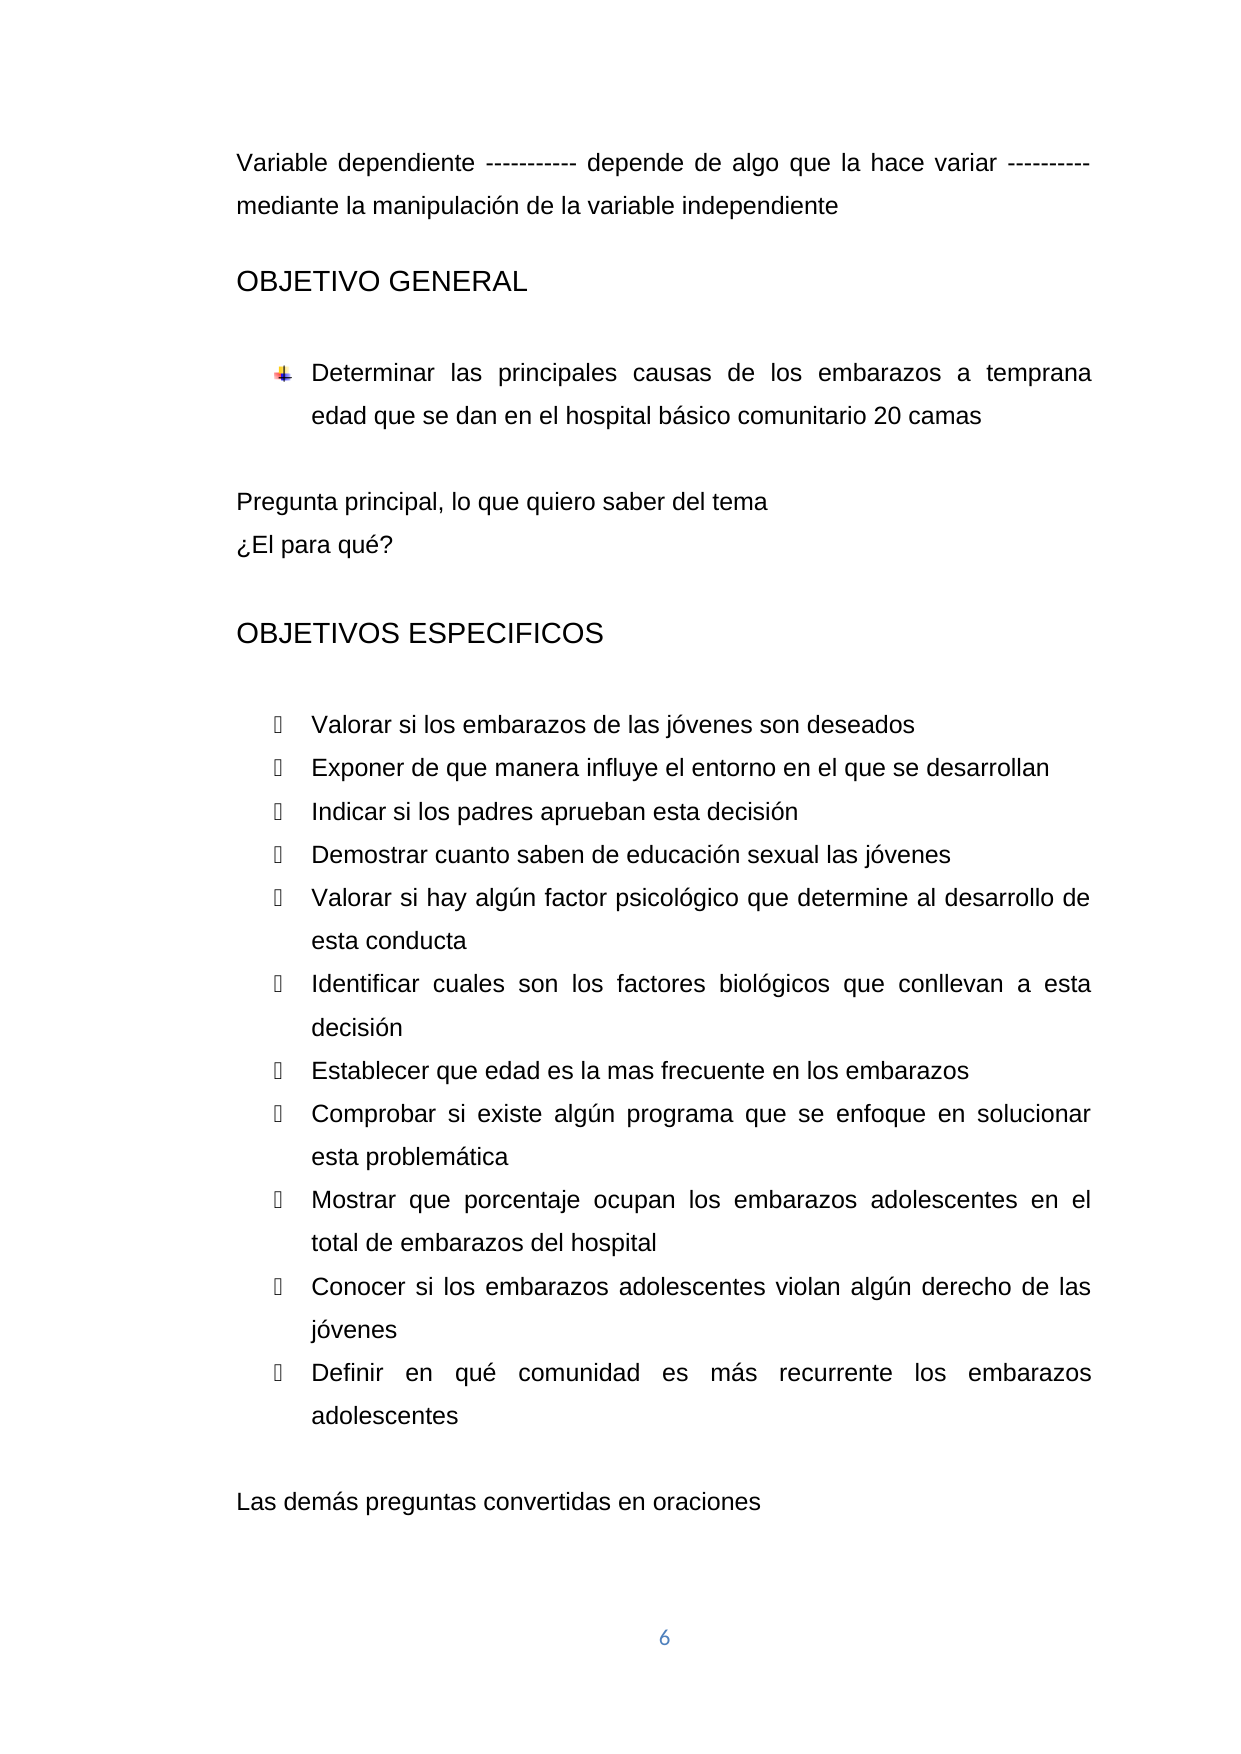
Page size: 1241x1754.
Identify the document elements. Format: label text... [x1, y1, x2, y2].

text OBJETIVOS ESPECIFICOS [236, 617, 1092, 650]
text ¿El para qué? [236, 530, 1092, 559]
list Demostrar cuanto saben de educación sexual las jóvenes [274, 840, 1092, 868]
text Pregunta principal, lo que quiero saber del tema [236, 487, 1092, 516]
list Valorar si los embarazos de las jóvenes son deseados [274, 710, 1092, 739]
list Mostrar que porcentaje ocupan los embarazos adolescentes en el total de embarazos del hospital [274, 1185, 1092, 1257]
list Identificar cuales son los factores biológicos que conllevan a esta decisión [274, 969, 1092, 1041]
text OBJETIVO GENERAL [236, 264, 1092, 298]
text Las demás preguntas convertidas en oraciones [236, 1487, 1092, 1516]
list Indicar si los padres aprueban esta decisión [274, 796, 1092, 825]
list Determinar las principales causas de los embarazos a temprana edad que se dan en el hospital básico comunitario 20 camas [274, 358, 1092, 430]
list Exponer de que manera influye el entorno en el que se desarrollan [274, 753, 1092, 782]
list Valorar si hay algún factor psicológico que determine al desarrollo de esta conducta [274, 883, 1092, 955]
text Variable dependiente ----------- depende de algo que la hace variar ----------mediante la manipulación de la variable independiente [236, 148, 1092, 219]
list Conocer si los embarazos adolescentes violan algún derecho de las jóvenes [274, 1272, 1092, 1343]
list Comprobar si existe algún programa que se enfoque en solucionar esta problemática [274, 1099, 1092, 1171]
list Definir en qué comunidad es más recurrente los embarazos adolescentes [274, 1358, 1092, 1430]
picture [274, 364, 292, 382]
list Establecer que edad es la mas frecuente en los embarazos [274, 1056, 1092, 1084]
